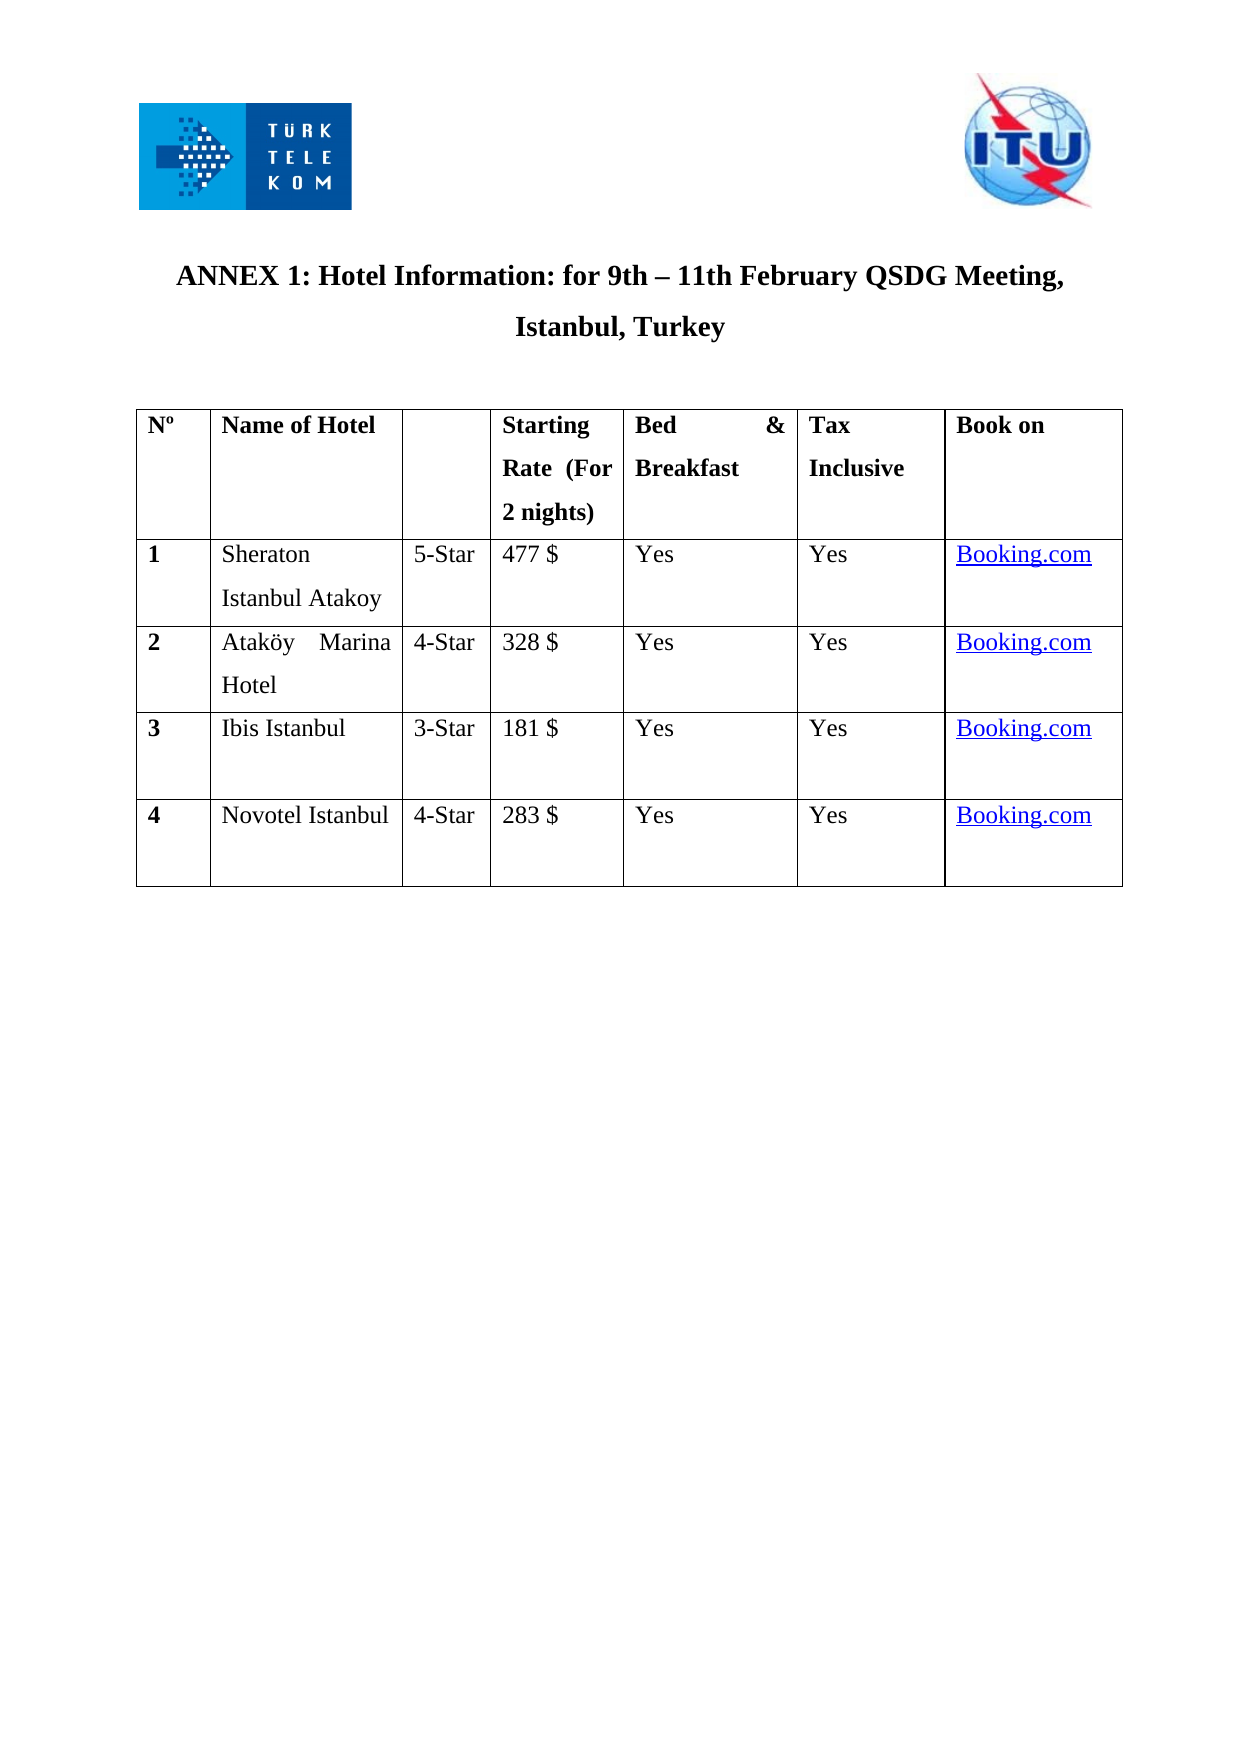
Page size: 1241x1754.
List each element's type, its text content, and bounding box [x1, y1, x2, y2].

table_cell 1 [137, 540, 210, 626]
picture [157, 124, 232, 190]
table_cell Yes [624, 540, 797, 626]
picture [247, 103, 352, 210]
table_cell Sheraton Istanbul Atakoy [211, 540, 402, 626]
table_header Nº [137, 410, 210, 538]
table_cell 4 [137, 800, 210, 886]
table_header Starting Rate (For 2 nights) [491, 410, 623, 538]
table_cell Yes [798, 540, 944, 626]
table_cell Ibis Istanbul [211, 713, 402, 799]
table_cell 477 $ [491, 540, 623, 626]
table_cell 3 [137, 713, 210, 799]
table_cell Ataköy Marina Hotel [211, 627, 402, 712]
table_cell 181 $ [491, 713, 623, 799]
table_header Name of Hotel [211, 410, 402, 538]
table_cell 3-Star [403, 713, 490, 799]
table_header Bed & Breakfast [624, 410, 797, 538]
table_cell Booking.com [946, 540, 1122, 626]
table_header [403, 410, 490, 538]
table_cell 2 [137, 627, 210, 712]
table_cell Yes [624, 627, 797, 712]
table_header Tax Inclusive [798, 410, 944, 538]
table_cell 283 $ [491, 800, 623, 886]
table_cell Yes [624, 800, 797, 886]
text ANNEX 1: Hotel Information: for 9th – 11th February QSDG Meeting, Istanbul, Turkey [148, 258, 1093, 342]
table_header Book on [946, 410, 1122, 538]
picture [964, 73, 1093, 209]
table_cell 328 $ [491, 627, 623, 712]
table_cell Novotel Istanbul [211, 800, 402, 886]
table_cell 5-Star [403, 540, 490, 626]
table_cell Booking.com [946, 713, 1122, 799]
table_cell Booking.com [946, 627, 1122, 712]
table_cell 4-Star [403, 627, 490, 712]
table_cell Yes [798, 627, 944, 712]
table_cell Yes [798, 713, 944, 799]
table_cell Booking.com [946, 800, 1122, 886]
table_cell Yes [624, 713, 797, 799]
table_cell 4-Star [403, 800, 490, 886]
table_cell Yes [798, 800, 944, 886]
